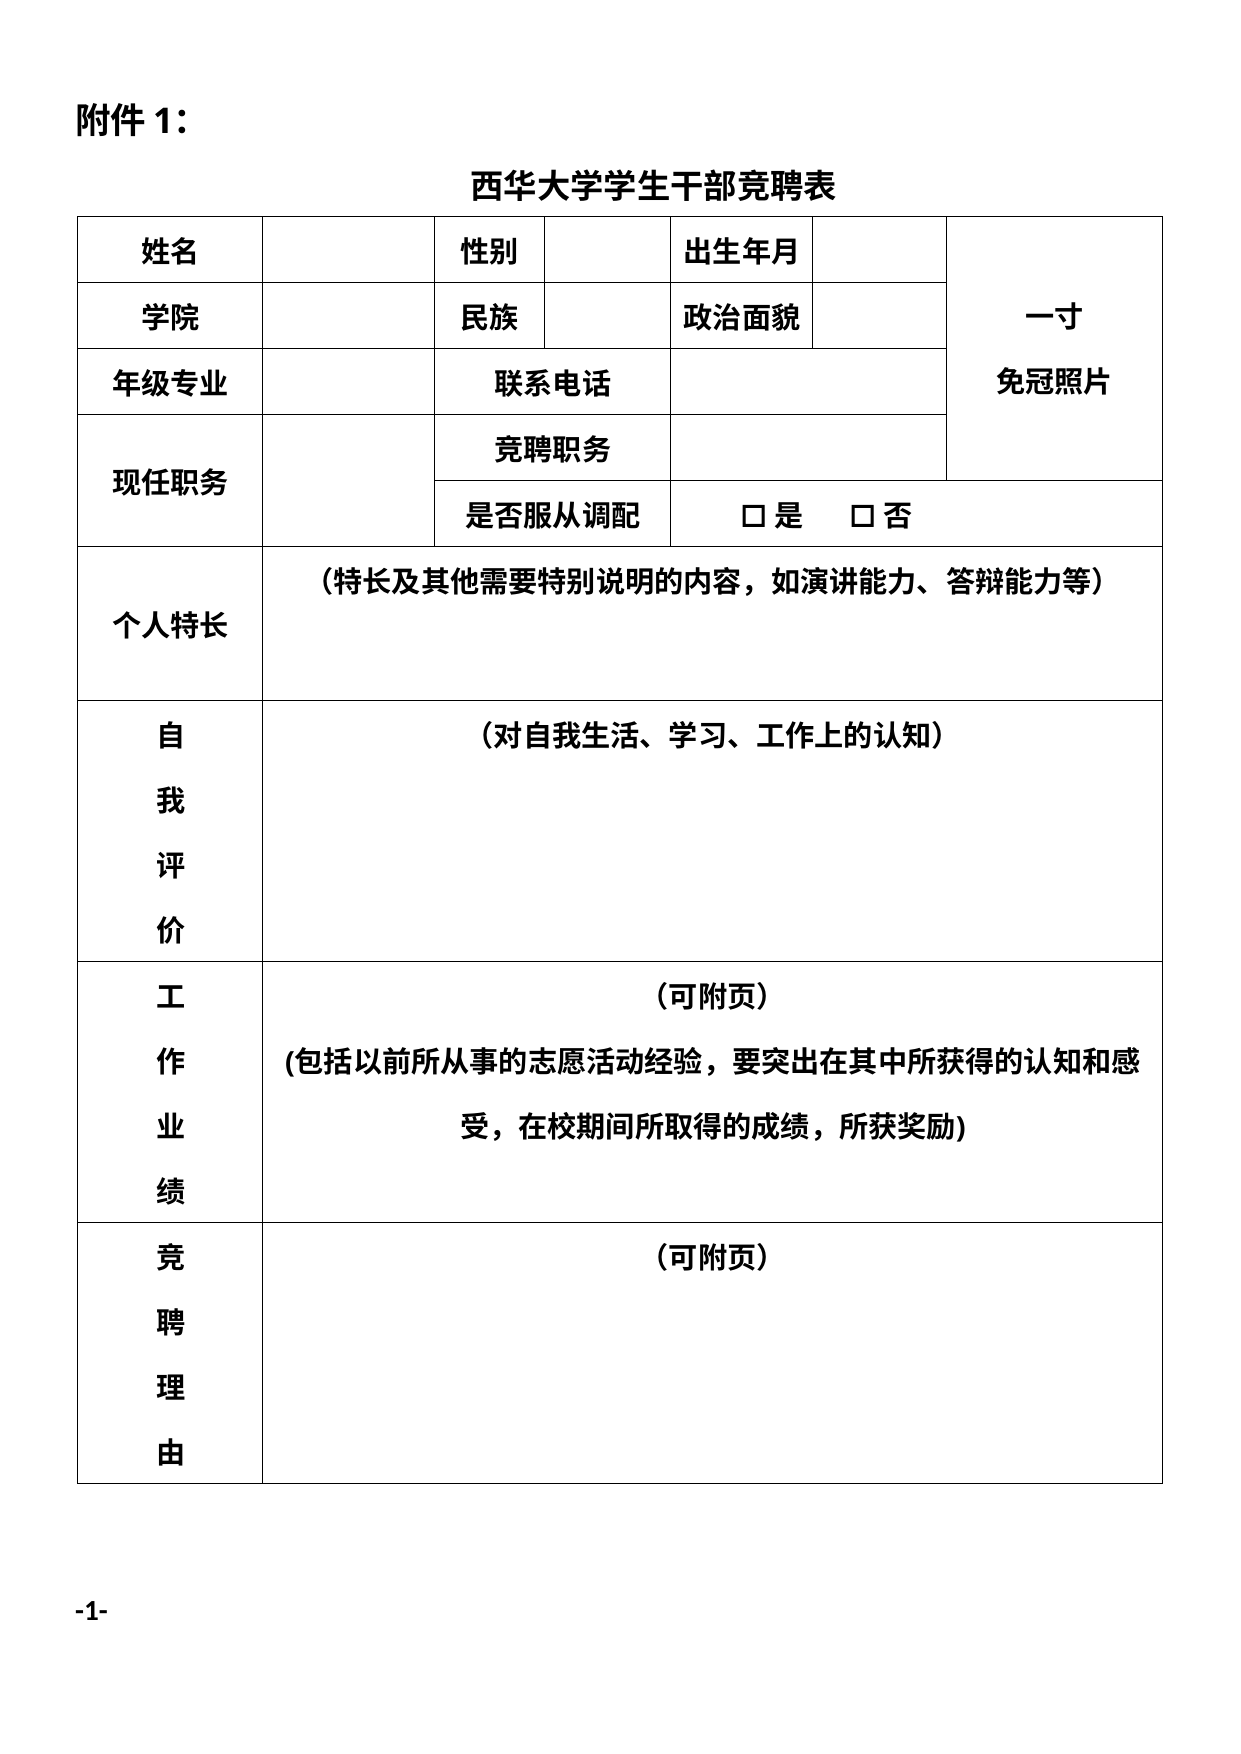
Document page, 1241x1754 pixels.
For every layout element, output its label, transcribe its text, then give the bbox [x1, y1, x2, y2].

table_cell [263, 415, 434, 546]
table_cell [671, 415, 946, 480]
table_header [263, 217, 434, 282]
table_cell 学院 [78, 283, 262, 348]
table_cell 民族 [435, 283, 544, 348]
table_cell 个人特长 [78, 547, 262, 700]
table_cell 自 我 评 价 [78, 701, 262, 961]
table_cell 是 否 [671, 481, 1162, 546]
table_cell 是否服从调配 [435, 481, 670, 546]
table_header 性别 [435, 217, 544, 282]
table_cell [813, 283, 946, 348]
table_header [545, 217, 670, 282]
text 西华大学学生干部竞聘表 [75, 151, 1165, 216]
table_cell （可附页） [263, 1223, 1162, 1483]
table_cell （特长及其他需要特别说明的内容，如演讲能力、答辩能力等） [263, 547, 1162, 700]
table_cell [263, 283, 434, 348]
table_cell [671, 349, 946, 414]
text 附件1： [75, 86, 1165, 151]
table_cell 竞聘职务 [435, 415, 670, 480]
table_cell 政治面貌 [671, 283, 812, 348]
table_cell [545, 283, 670, 348]
table_cell （可附页） (包括以前所从事的志愿活动经验，要突出在其中所获得的认知和感受，在校期间所取得的成绩，所获奖励) [263, 962, 1162, 1222]
table_header 出生年月 [671, 217, 812, 282]
table_cell [263, 349, 434, 414]
table_cell 现任职务 [78, 415, 262, 546]
table_cell 竞 聘 理 由 [78, 1223, 262, 1483]
table_header 姓名 [78, 217, 262, 282]
table_cell （对自我生活、学习、工作上的认知） [263, 701, 1162, 961]
table_cell 年级专业 [78, 349, 262, 414]
table_header 一寸 免冠照片 [947, 217, 1162, 480]
table_cell 联系电话 [435, 349, 670, 414]
table_cell 工 作 业 绩 [78, 962, 262, 1222]
table_header [813, 217, 946, 282]
